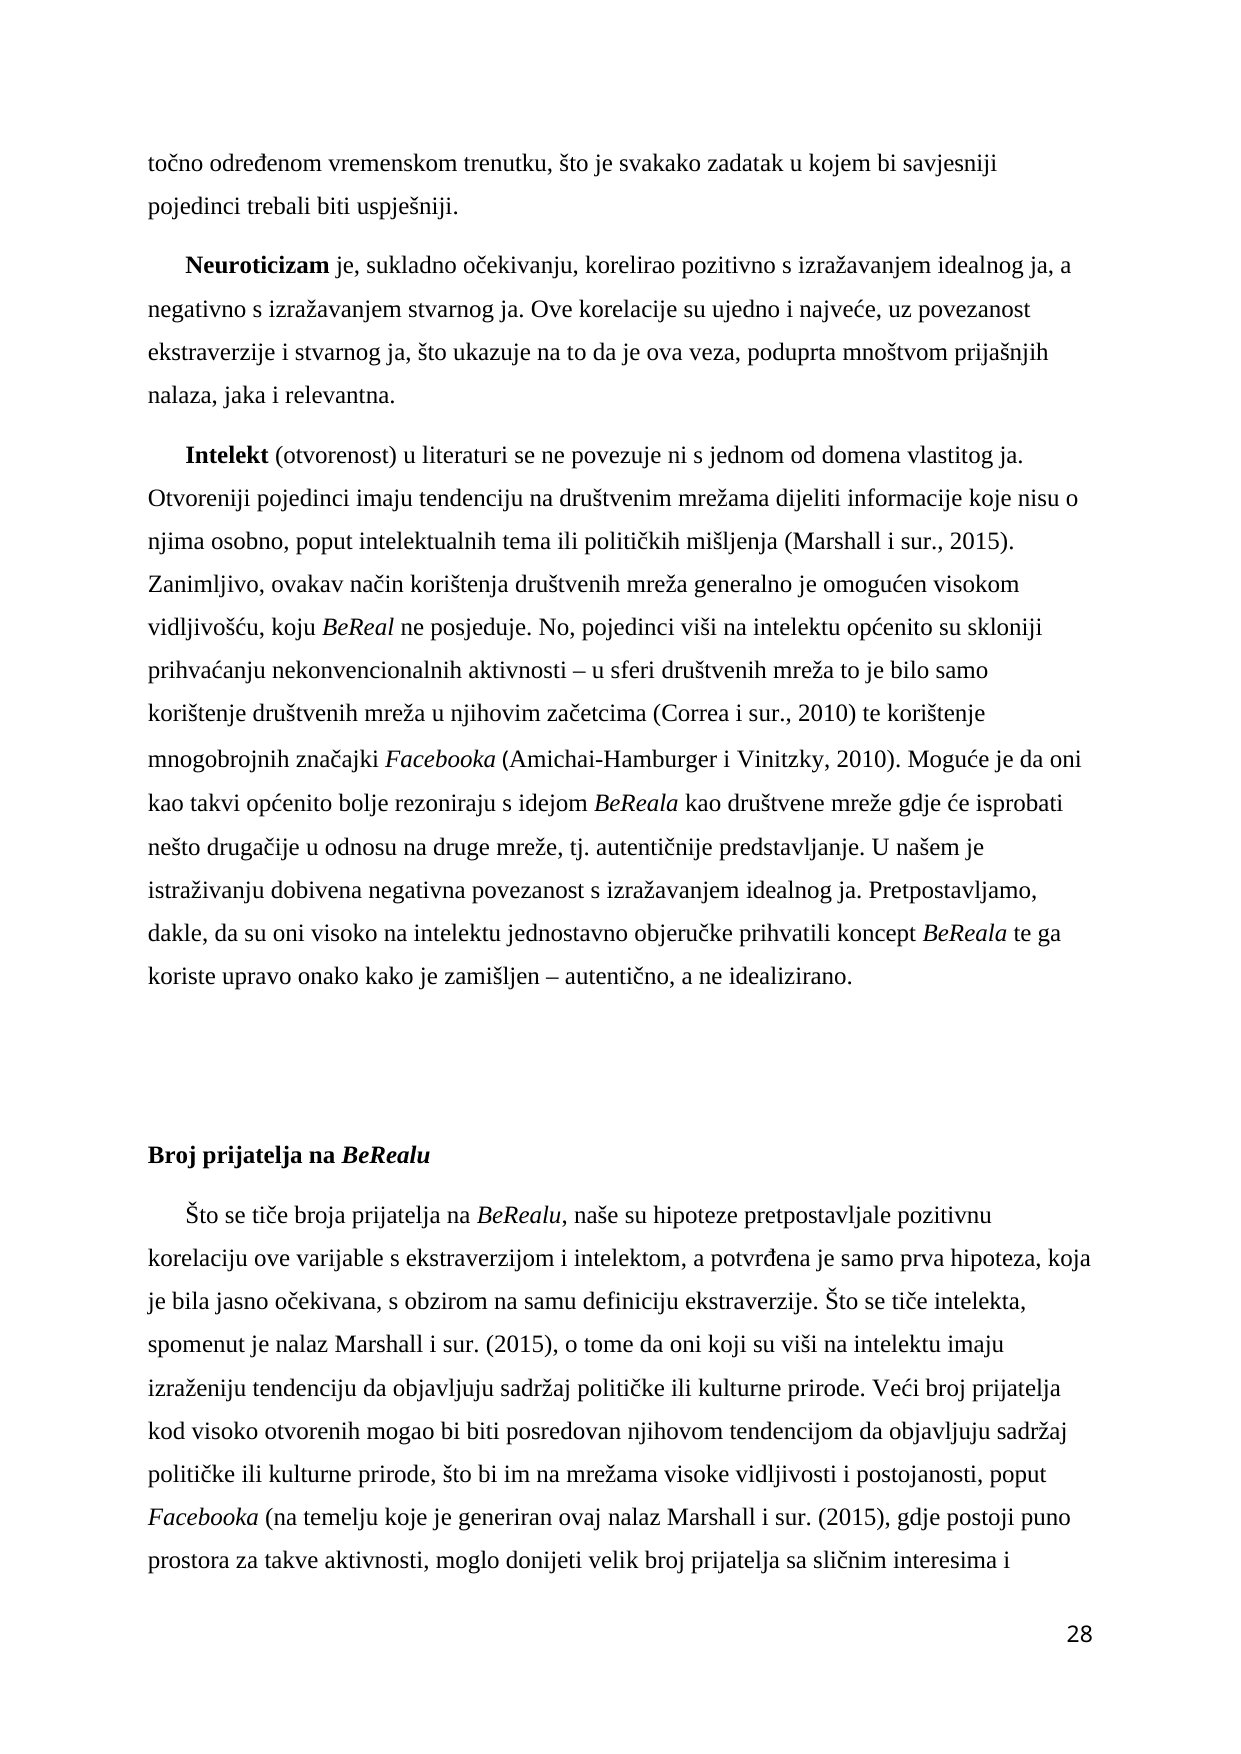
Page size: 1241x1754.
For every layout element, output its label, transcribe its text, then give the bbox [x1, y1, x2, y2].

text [148, 1200, 1093, 1574]
text Intelekt (otvorenost) u literaturi se ne povezuje ni s jednom od domena vlastitog ja. Otvoreniji pojedinci imaju tendenciju na društvenim mrežama dijeliti informacije koje nisu o njima osobno, poput intelektualnih tema ili političkih mišljenja (Marshall i sur., 2015). Zanimljivo, ovakav način korištenja društvenih mreža generalno je omogućen visokom vidljivošću, koju BeReal ne posjeduje. No, pojedinci viši na intelektu općenito su skloniji prihvaćanju nekonvencionalnih aktivnosti – u sferi društvenih mreža to je bilo samo korištenje društvenih mreža u njihovim začetcima (Correa i sur., 2010) te korištenje mnogobrojnih značajki Facebooka (Amichai-Hamburger i Vinitzky, 2010). Moguće je da oni kao takvi općenito bolje rezoniraju s idejom BeReala kao društvene mreže gdje će isprobati nešto drugačije u odnosu na druge mreže, tj. autentičnije predstavljanje. U našem je istraživanju dobivena negativna povezanost s izražavanjem idealnog ja. Pretpostavljamo, dakle, da su oni visoko na intelektu jednostavno objeručke prihvatili koncept BeReala te ga koriste upravo onako kako je zamišljen – autentično, a ne idealizirano. [148, 440, 1093, 990]
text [148, 148, 1093, 219]
text Neuroticizam je, sukladno očekivanju, korelirao pozitivno s izražavanjem idealnog ja, a negativno s izražavanjem stvarnog ja. Ove korelacije su ujedno i najveće, uz povezanost ekstraverzije i stvarnog ja, što ukazuje na to da je ova veza, poduprta mnoštvom prijašnjih nalaza, jaka i relevantna. [148, 251, 1093, 409]
text Broj prijatelja na BeRealu [148, 1140, 1093, 1169]
